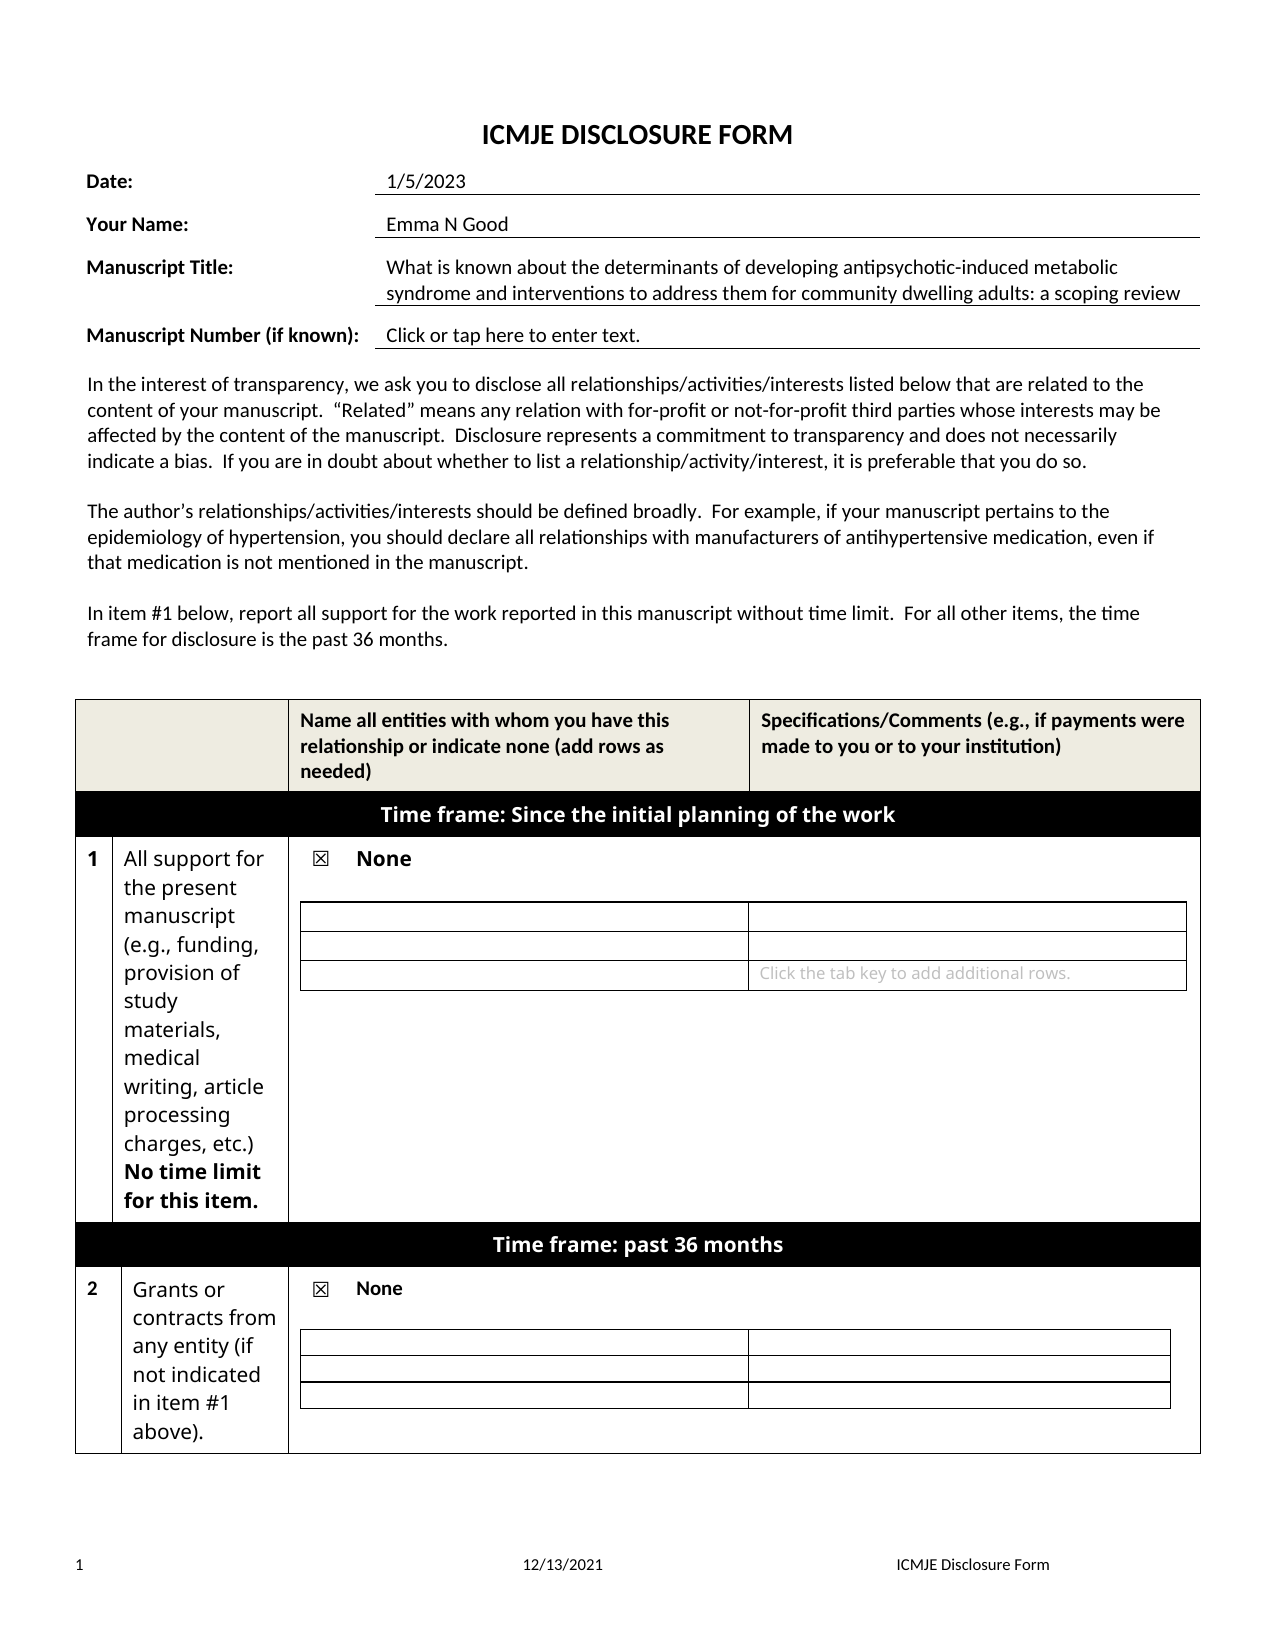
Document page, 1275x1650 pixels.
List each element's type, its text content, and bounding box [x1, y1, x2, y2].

table_cell [289, 1267, 1200, 1453]
table_header Specifications/Comments (e.g., if payments were made to you or to your institution) [750, 700, 1200, 791]
table_cell Date: [75, 152, 375, 194]
table_cell 1 [76, 837, 112, 1222]
table_cell Manuscript Number (if known): [75, 305, 375, 348]
table_cell Manuscript Title: [75, 237, 375, 305]
table_cell [289, 837, 1200, 1222]
table_cell 2 [76, 1267, 121, 1453]
table_cell Time frame: Since the initial planning of the work [76, 793, 1200, 836]
table_cell Grants or contracts from any entity (if not indicated in item #1 above). [122, 1267, 288, 1453]
table_cell In the interest of transparency, we ask you to disclose all relationships/activities/interests listed below that are related to the content of your manuscript. “Related” means any relation with for-profit or not-for-profit third parties whose interests may be affected by the content of the manuscript. Disclosure represents a commitment to transparency and does not necessarily indicate a bias. If you are in doubt about whether to list a relationship/activity/interest, it is preferable that you do so. The author’s relationships/activities/interests should be defined broadly. For example, if your manuscript pertains to the epidemiology of hypertension, you should declare all relationships with manufacturers of antihypertensive medication, even if that medication is not mentioned in the manuscript. In item #1 below, report all support for the work reported in this manuscript without time limit. For all other items, the time frame for disclosure is the past 36 months. [75, 348, 1200, 674]
table_header Name all entities with whom you have this relationship or indicate none (add rows as needed) [289, 700, 749, 791]
table_header [76, 700, 288, 791]
table_cell Your Name: [75, 194, 375, 237]
table_cell Time frame: past 36 months [76, 1223, 1200, 1266]
table_cell All support for the present manuscript (e.g., funding, provision of study materials, medical writing, article processing charges, etc.) No time limit for this item. [113, 837, 288, 1222]
table_header ICMJE DISCLOSURE FORM [75, 75, 1200, 152]
